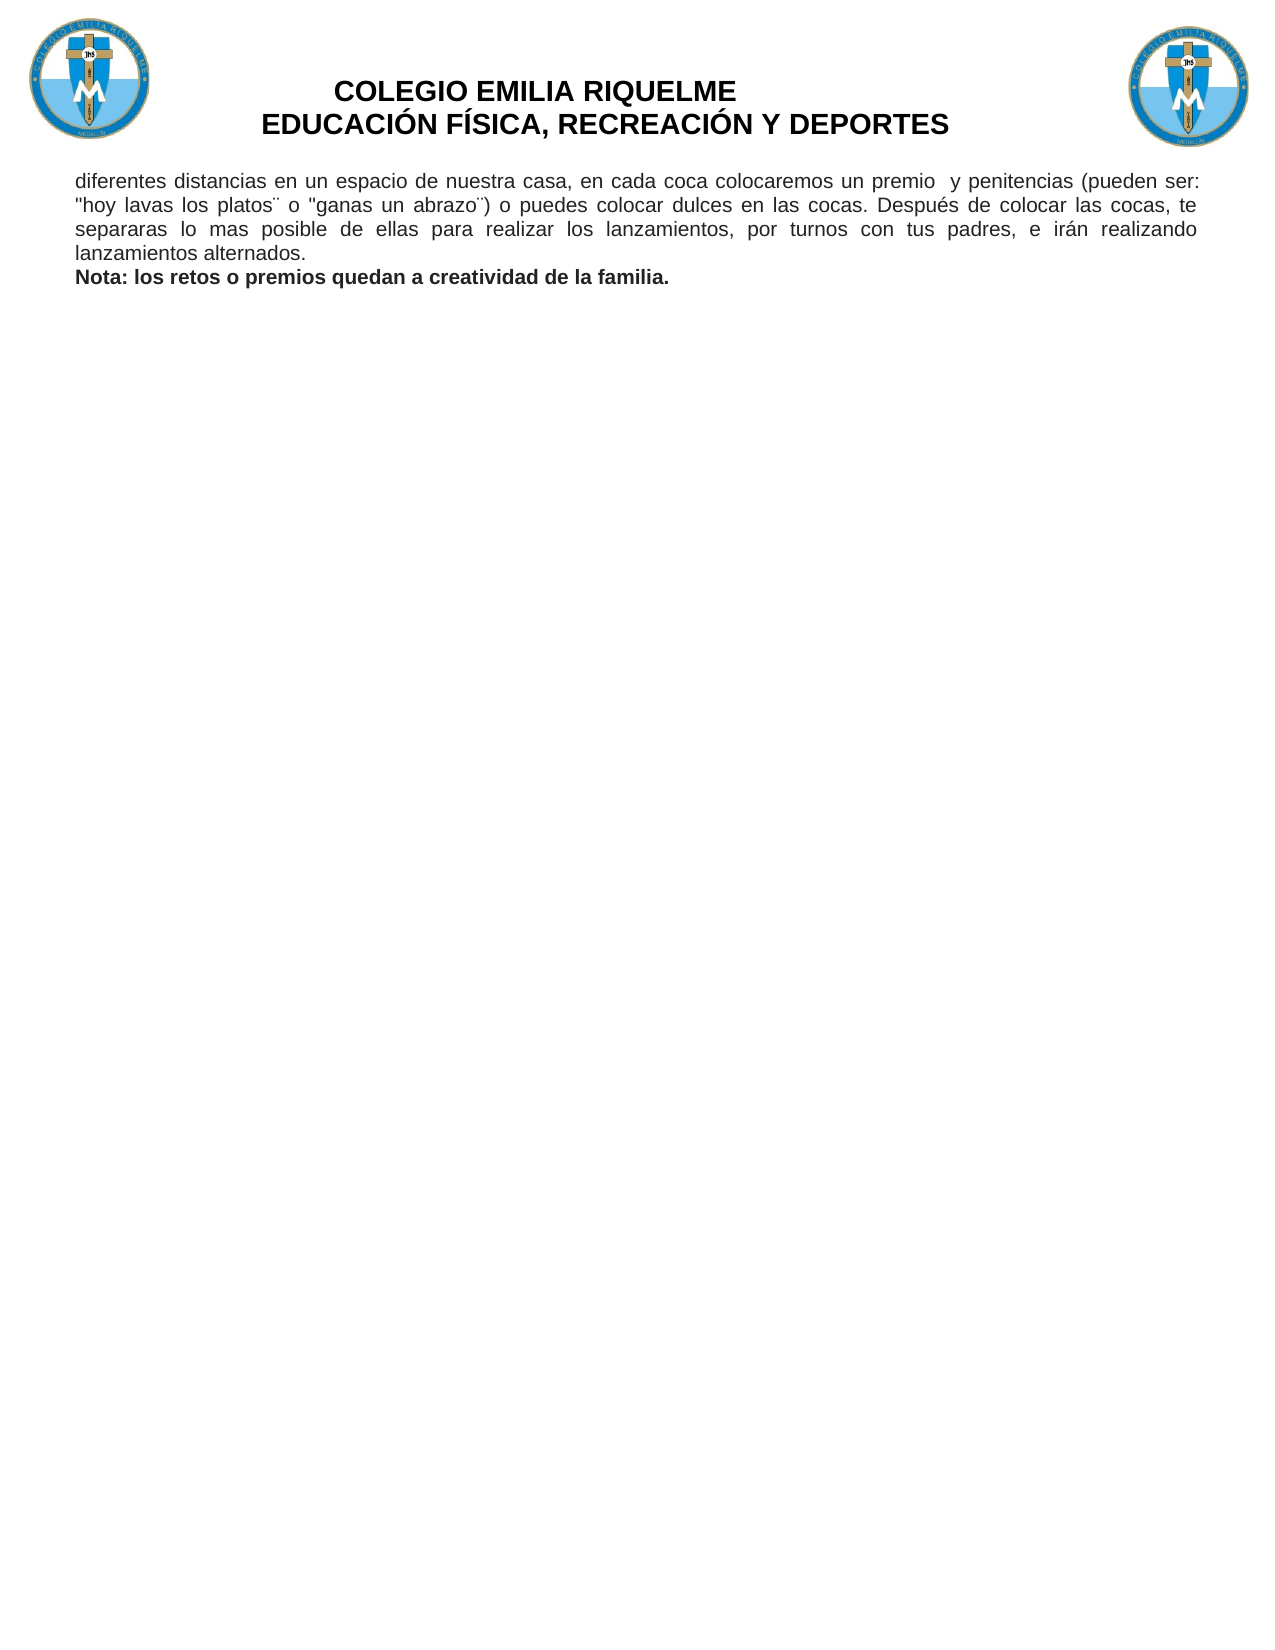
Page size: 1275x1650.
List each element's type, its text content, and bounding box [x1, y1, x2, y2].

picture [1128, 26, 1249, 147]
text Nota: los retos o premios quedan a creatividad de la familia. [75, 265, 1200, 289]
picture [29, 18, 150, 139]
